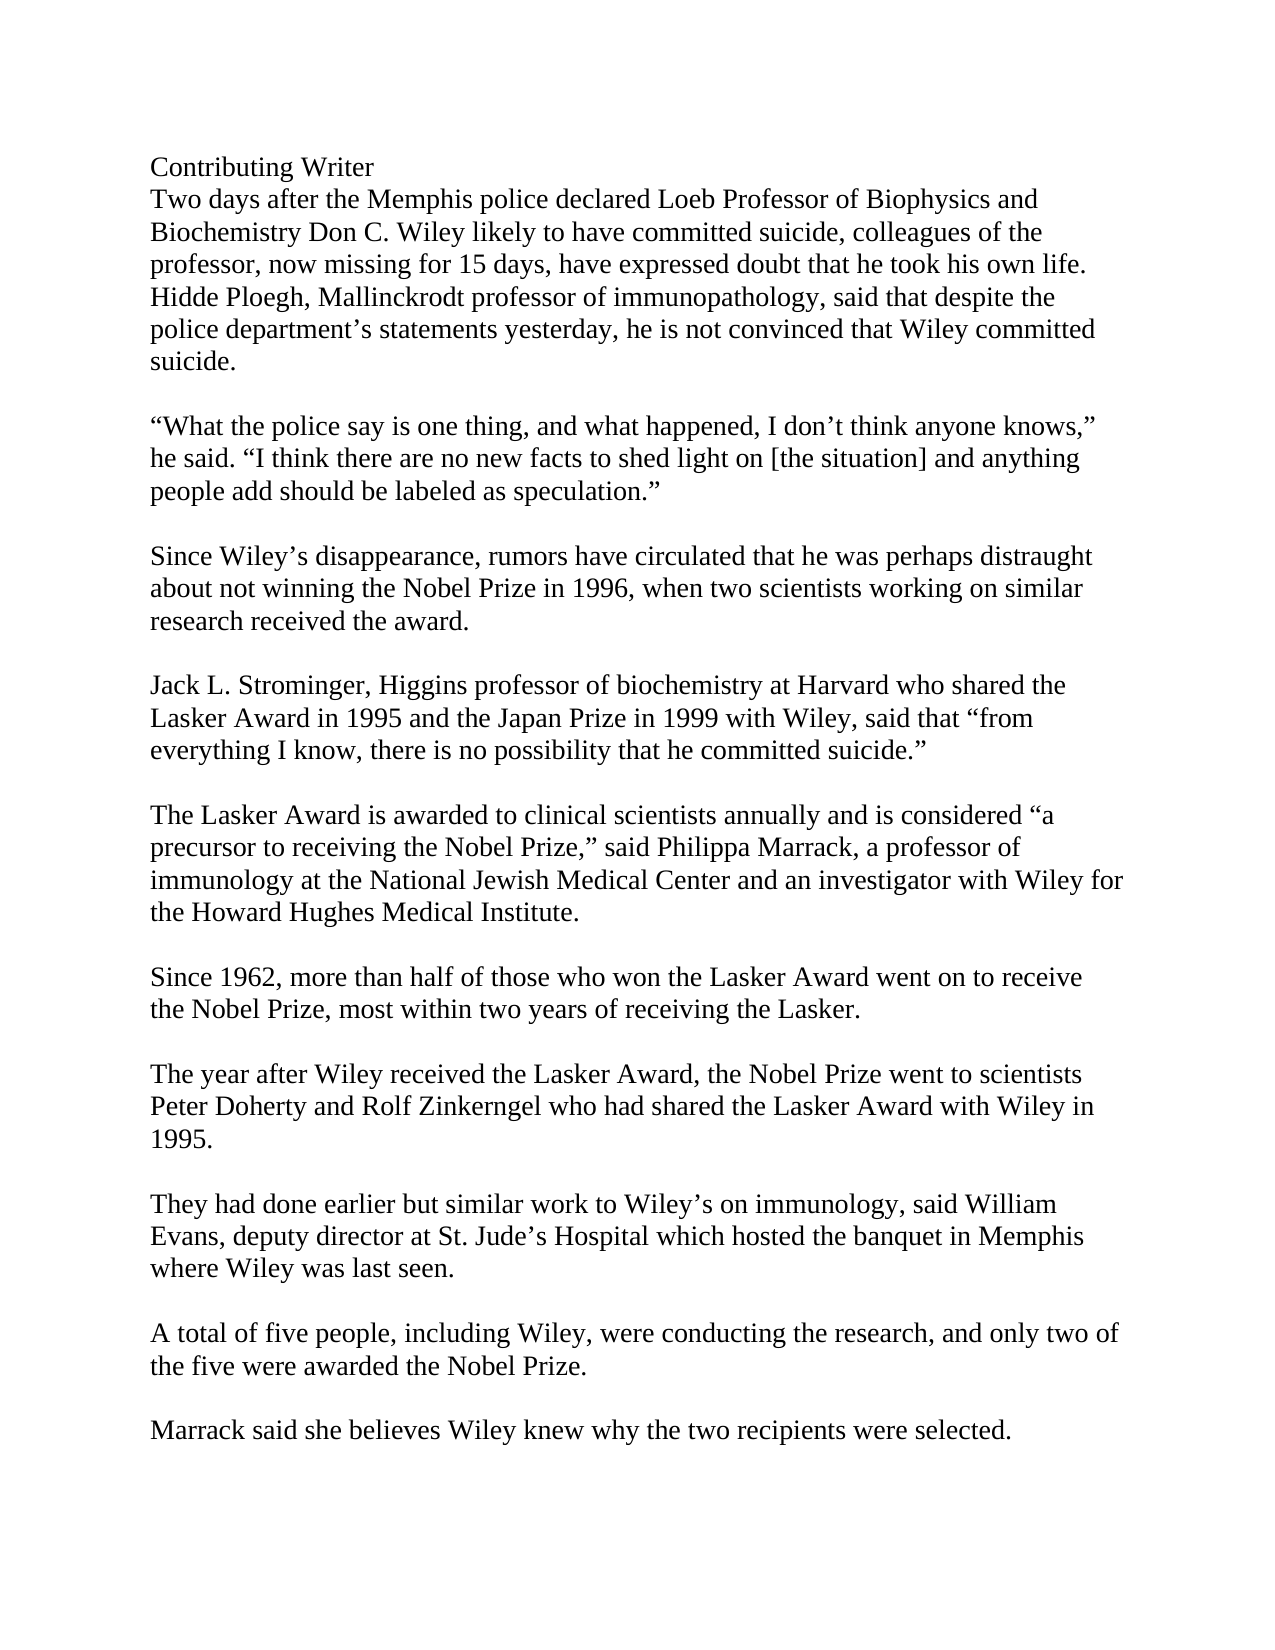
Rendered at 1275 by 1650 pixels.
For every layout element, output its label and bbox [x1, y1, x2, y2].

text [150, 150, 1125, 1478]
